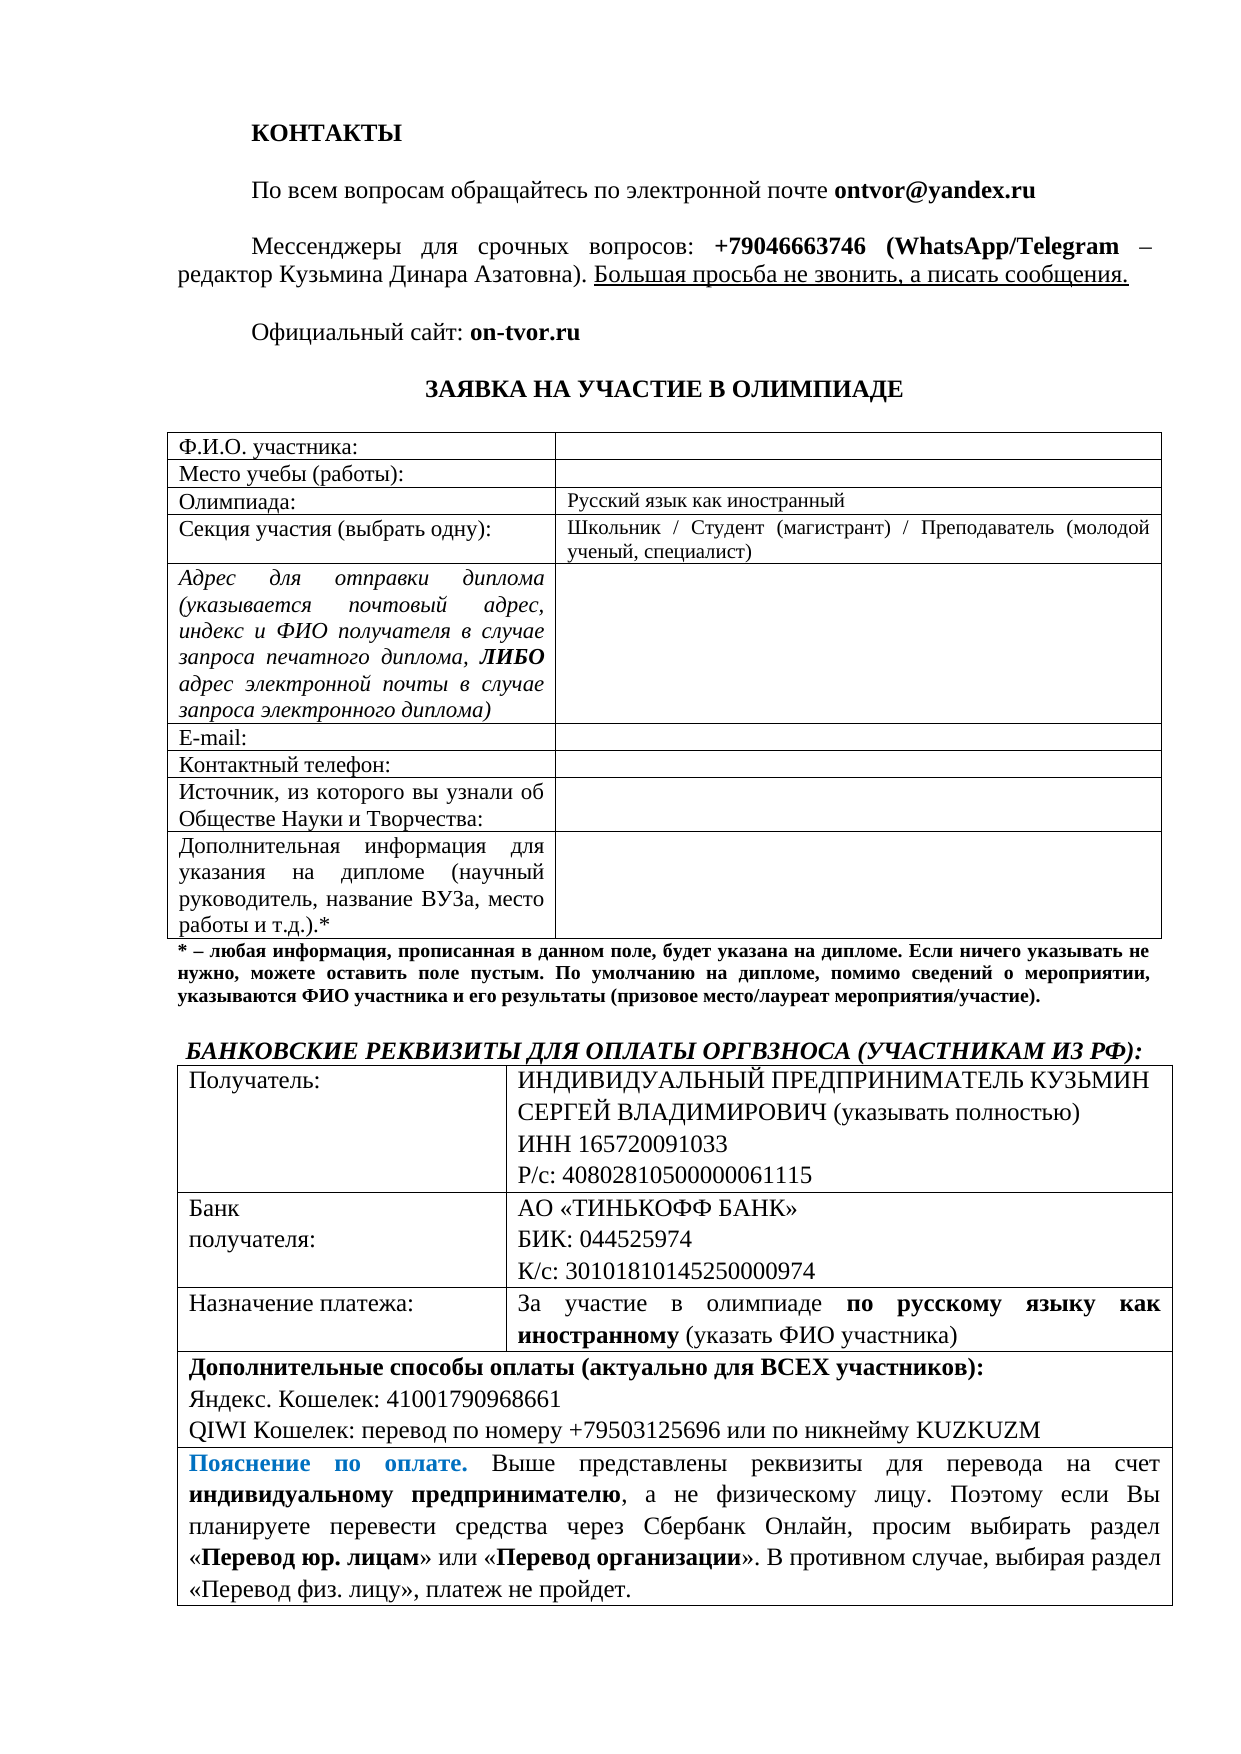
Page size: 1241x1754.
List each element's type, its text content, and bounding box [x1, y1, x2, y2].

table_cell Место учебы (работы): [168, 460, 555, 487]
text КОНТАКТЫ [177, 118, 1152, 147]
table_cell Банк получателя: [178, 1193, 506, 1287]
table_cell [556, 564, 1161, 722]
table_cell Секция участия (выбрать одну): [168, 515, 555, 563]
table_cell АО «ТИНЬКОФФ БАНК» БИК: 044525974 К/с: 30101810145250000974 [507, 1193, 1172, 1287]
table_cell [556, 832, 1161, 937]
table_header [556, 433, 1161, 459]
table_cell E-mail: [168, 724, 555, 750]
text Официальный сайт: on-tvor.ru [177, 317, 1152, 346]
table_header ИНДИВИДУАЛЬНЫЙ ПРЕДПРИНИМАТЕЛЬ КУЗЬМИН СЕРГЕЙ ВЛАДИМИРОВИЧ (указывать полностью) ИНН 165720091033 Р/с: 40802810500000061115 [507, 1066, 1172, 1192]
text БАНКОВСКИЕ РЕКВИЗИТЫ ДЛЯ ОПЛАТЫ ОРГВЗНОСА (УЧАСТНИКАМ ИЗ РФ): [177, 1036, 1152, 1064]
text * – любая информация, прописанная в данном поле, будет указана на дипломе. Если ничего указывать не нужно, можете оставить поле пустым. По умолчанию на дипломе, помимо сведений о мероприятии, указываются ФИО участника и его результаты (призовое место/лауреат мероприятия/участие). [177, 939, 1152, 1007]
table_cell [556, 724, 1161, 750]
table_header Получатель: [178, 1066, 506, 1192]
table_cell Пояснение по оплате. Выше представлены реквизиты для перевода на счет индивидуальному предпринимателю, а не физическому лицу. Поэтому если Вы планируете перевести средства через Сбербанк Онлайн, просим выбирать раздел «Перевод юр. лицам» или «Перевод организации». В противном случае, выбирая раздел «Перевод физ. лицу», платеж не пройдет. [178, 1448, 1172, 1605]
text Мессенджеры для срочных вопросов: +79046663746 (WhatsApp/Telegram – редактор Кузьмина Динара Азатовна). Большая просьба не звонить, а писать сообщения. [177, 231, 1152, 288]
table_cell [556, 460, 1161, 487]
table_cell Школьник / Студент (магистрант) / Преподаватель (молодой ученый, специалист) [556, 515, 1161, 563]
table_cell Назначение платежа: [178, 1288, 506, 1351]
text ЗАЯВКА НА УЧАСТИЕ В ОЛИМПИАДЕ [177, 374, 1152, 403]
table_cell [556, 778, 1161, 831]
table_cell Дополнительные способы оплаты (актуально для ВСЕХ участников): Яндекс. Кошелек: 41001790968661 QIWI Кошелек: перевод по номеру +79503125696 или по никнейму KUZKUZM [178, 1352, 1172, 1447]
table_cell Дополнительная информация для указания на дипломе (научный руководитель, название ВУЗа, место работы и т.д.).* [168, 832, 555, 937]
table_cell Русский язык как иностранный [556, 488, 1161, 514]
table_header Ф.И.О. участника: [168, 433, 555, 459]
table_cell Контактный телефон: [168, 751, 555, 777]
table_cell Адрес для отправки диплома (указывается почтовый адрес, индекс и ФИО получателя в случае запроса печатного диплома, ЛИБО адрес электронной почты в случае запроса электронного диплома) [168, 564, 555, 722]
table_cell За участие в олимпиаде по русскому языку как иностранному (указать ФИО участника) [507, 1288, 1172, 1351]
text По всем вопросам обращайтесь по электронной почте ontvor@yandex.ru [177, 176, 1152, 204]
table_cell Олимпиада: [168, 488, 555, 514]
table_cell Источник, из которого вы узнали об Обществе Науки и Творчества: [168, 778, 555, 831]
table_cell [556, 751, 1161, 777]
